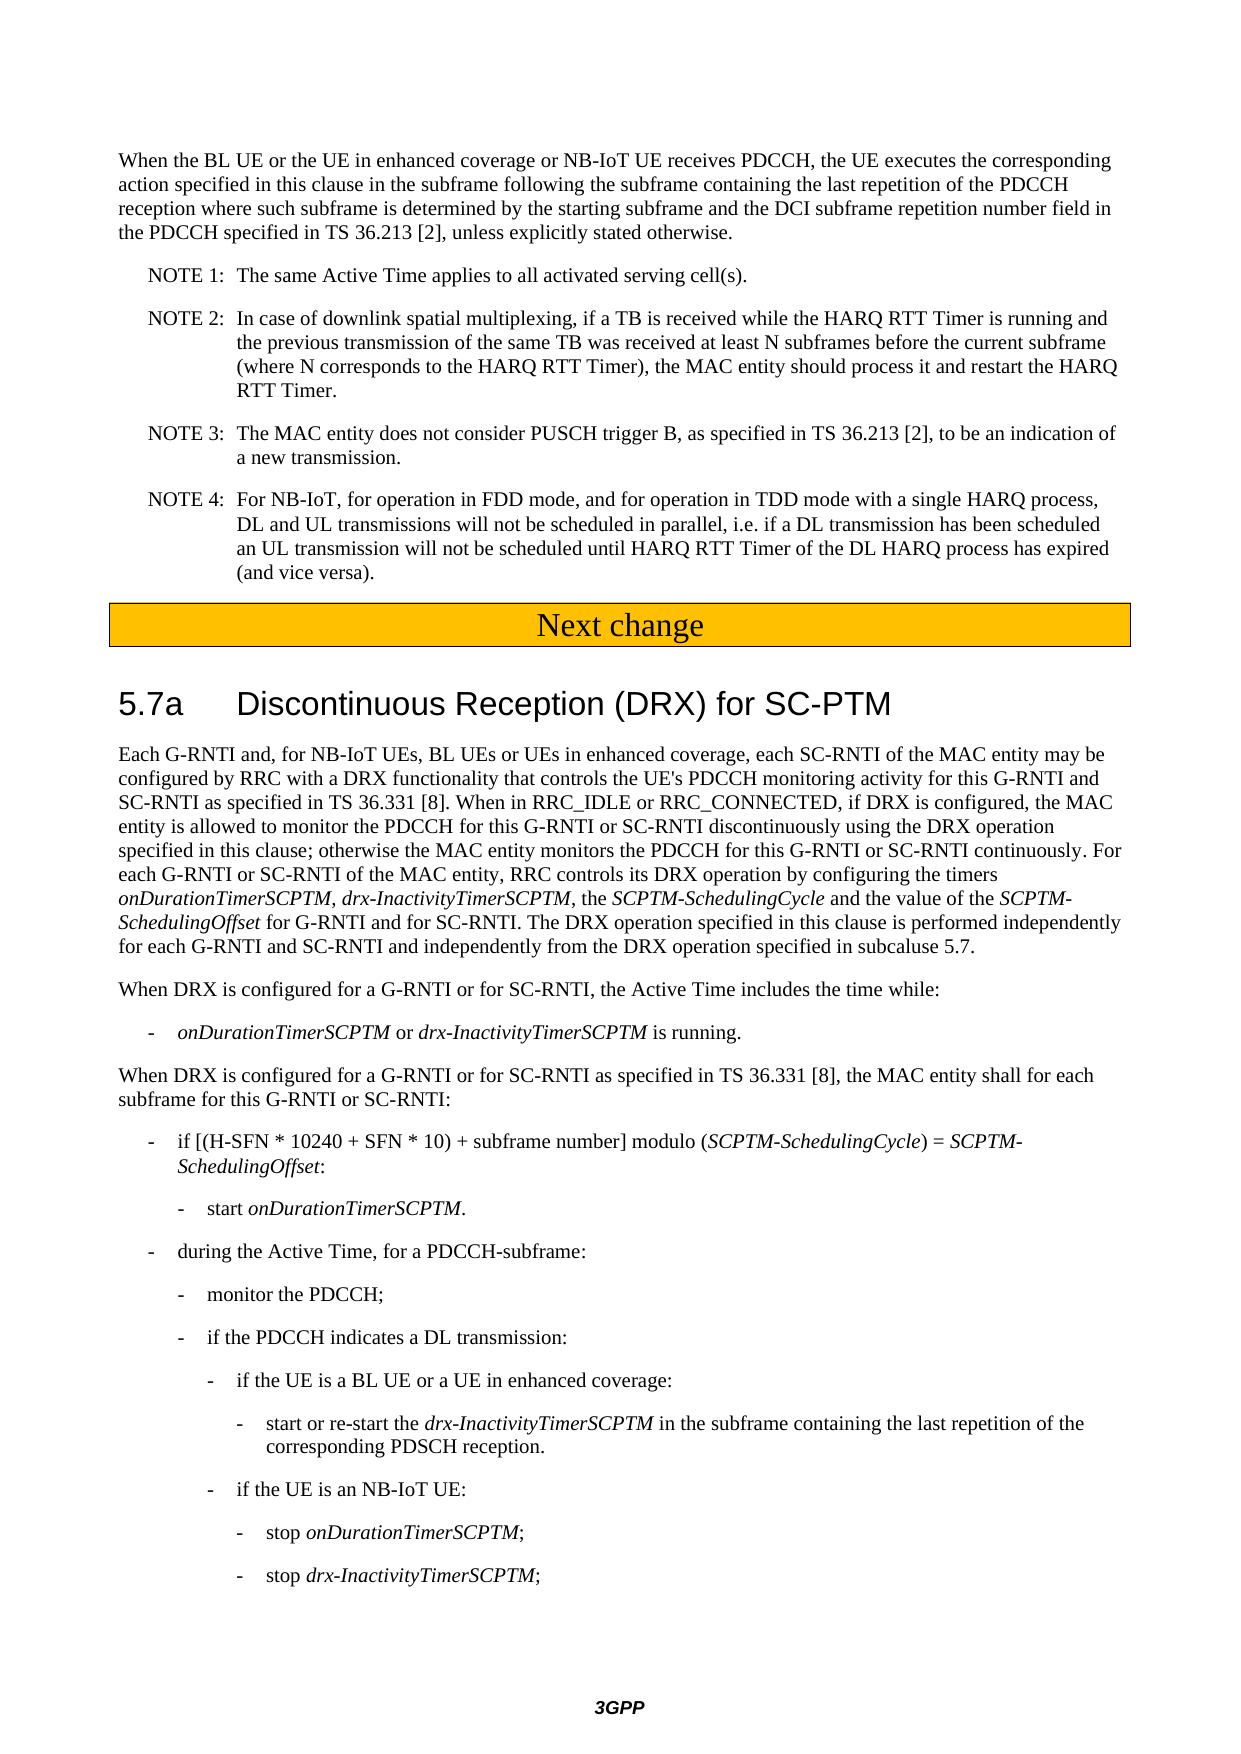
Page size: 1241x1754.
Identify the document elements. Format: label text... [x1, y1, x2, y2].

subtitle 5.7a Discontinuous Reception (DRX) for SC-PTM [118, 684, 1122, 723]
text - onDurationTimerSCPTM or drx-InactivityTimerSCPTM is running. [148, 1020, 1122, 1044]
text When the BL UE or the UE in enhanced coverage or NB-IoT UE receives PDCCH, the UE executes the corresponding action specified in this clause in the subframe following the subframe containing the last repetition of the PDCCH reception where such subframe is determined by the starting subframe and the DCI subframe repetition number field in the PDCCH specified in TS 36.213 [2], unless explicitly stated otherwise. [118, 148, 1122, 244]
text Next change [110, 604, 1130, 646]
text - start onDurationTimerSCPTM. [177, 1196, 1122, 1220]
text - if the UE is an NB-IoT UE: [207, 1477, 1122, 1501]
text - monitor the PDCCH; [177, 1282, 1122, 1306]
text NOTE 4: For NB-IoT, for operation in FDD mode, and for operation in TDD mode with a single HARQ process, DL and UL transmissions will not be scheduled in parallel, i.e. if a DL transmission has been scheduled an UL transmission will not be scheduled until HARQ RTT Timer of the DL HARQ process has expired (and vice versa). [148, 487, 1122, 584]
text NOTE 2: In case of downlink spatial multiplexing, if a TB is received while the HARQ RTT Timer is running and the previous transmission of the same TB was received at least N subframes before the current subframe (where N corresponds to the HARQ RTT Timer), the MAC entity should process it and restart the HARQ RTT Timer. [148, 306, 1122, 402]
text When DRX is configured for a G-RNTI or for SC-RNTI as specified in TS 36.331 [8], the MAC entity shall for each subframe for this G-RNTI or SC-RNTI: [118, 1063, 1122, 1111]
text - during the Active Time, for a PDCCH-subframe: [148, 1239, 1122, 1263]
text - if the PDCCH indicates a DL transmission: [177, 1325, 1122, 1349]
text - stop drx-InactivityTimerSCPTM; [236, 1563, 1122, 1587]
text - start or re-start the drx-InactivityTimerSCPTM in the subframe containing the last repetition of the corresponding PDSCH reception. [236, 1410, 1122, 1458]
text When DRX is configured for a G-RNTI or for SC-RNTI, the Active Time includes the time while: [118, 977, 1122, 1001]
text Each G-RNTI and, for NB-IoT UEs, BL UEs or UEs in enhanced coverage, each SC-RNTI of the MAC entity may be configured by RRC with a DRX functionality that controls the UE's PDCCH monitoring activity for this G-RNTI and SC-RNTI as specified in TS 36.331 [8]. When in RRC_IDLE or RRC_CONNECTED, if DRX is configured, the MAC entity is allowed to monitor the PDCCH for this G-RNTI or SC-RNTI discontinuously using the DRX operation specified in this clause; otherwise the MAC entity monitors the PDCCH for this G-RNTI or SC-RNTI continuously. For each G-RNTI or SC-RNTI of the MAC entity, RRC controls its DRX operation by configuring the timers onDurationTimerSCPTM, drx-InactivityTimerSCPTM, the SCPTM-SchedulingCycle and the value of the SCPTM-SchedulingOffset for G-RNTI and for SC-RNTI. The DRX operation specified in this clause is performed independently for each G-RNTI and SC-RNTI and independently from the DRX operation specified in subcaluse 5.7. [118, 742, 1122, 958]
text - if [(H-SFN * 10240 + SFN * 10) + subframe number] modulo (SCPTM-SchedulingCycle) = SCPTM-SchedulingOffset: [148, 1129, 1122, 1178]
text - stop onDurationTimerSCPTM; [236, 1520, 1122, 1544]
text NOTE 3: The MAC entity does not consider PUSCH trigger B, as specified in TS 36.213 [2], to be an indication of a new transmission. [148, 421, 1122, 469]
text NOTE 1: The same Active Time applies to all activated serving cell(s). [148, 263, 1122, 287]
text - if the UE is a BL UE or a UE in enhanced coverage: [207, 1368, 1122, 1392]
